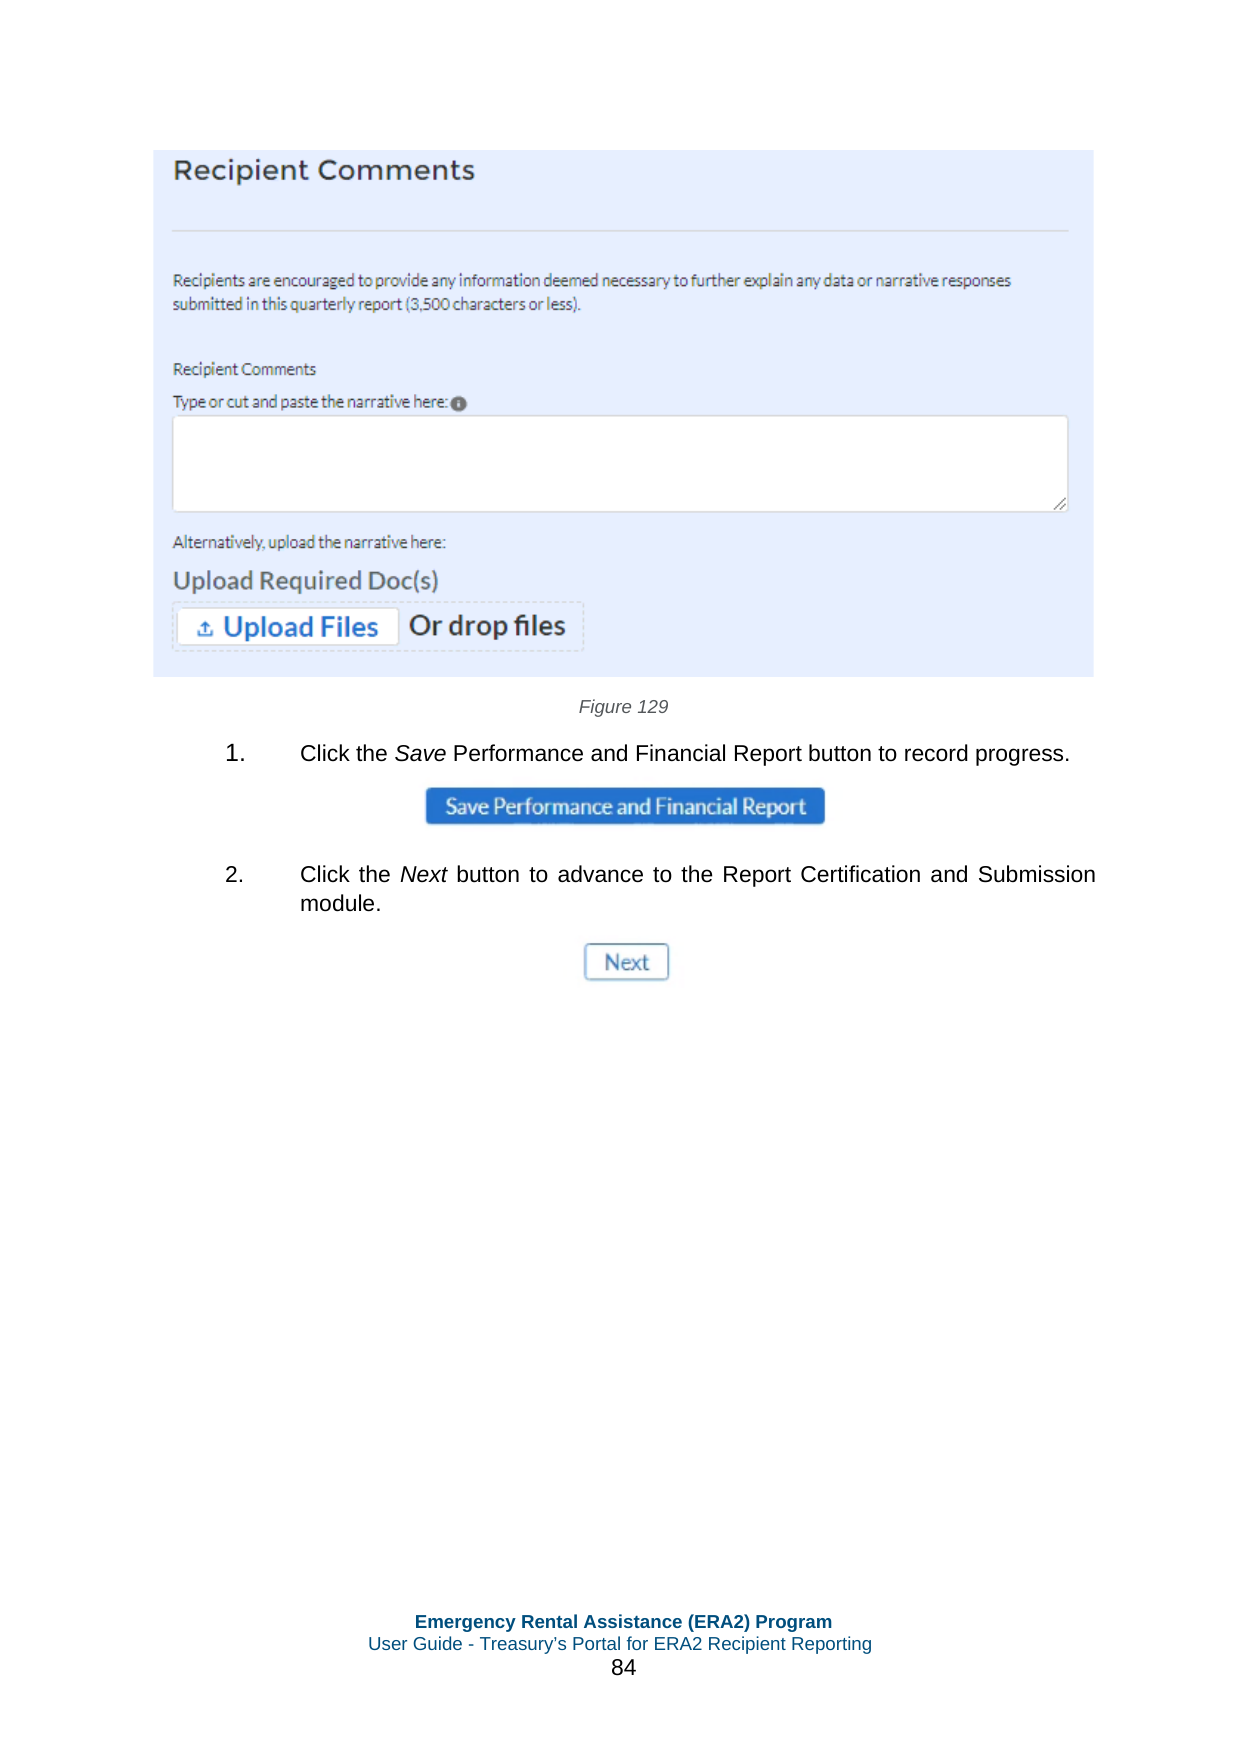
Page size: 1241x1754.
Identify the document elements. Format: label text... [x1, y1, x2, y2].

picture [562, 935, 685, 988]
list Click the Next button to advance to the Report Certification and Submission module. [225, 861, 1097, 916]
text Figure 129 [150, 696, 1097, 717]
subtitle Click the Save Performance and Financial Report button to record progress. [225, 738, 1097, 767]
picture [403, 769, 843, 843]
picture [153, 150, 1094, 677]
